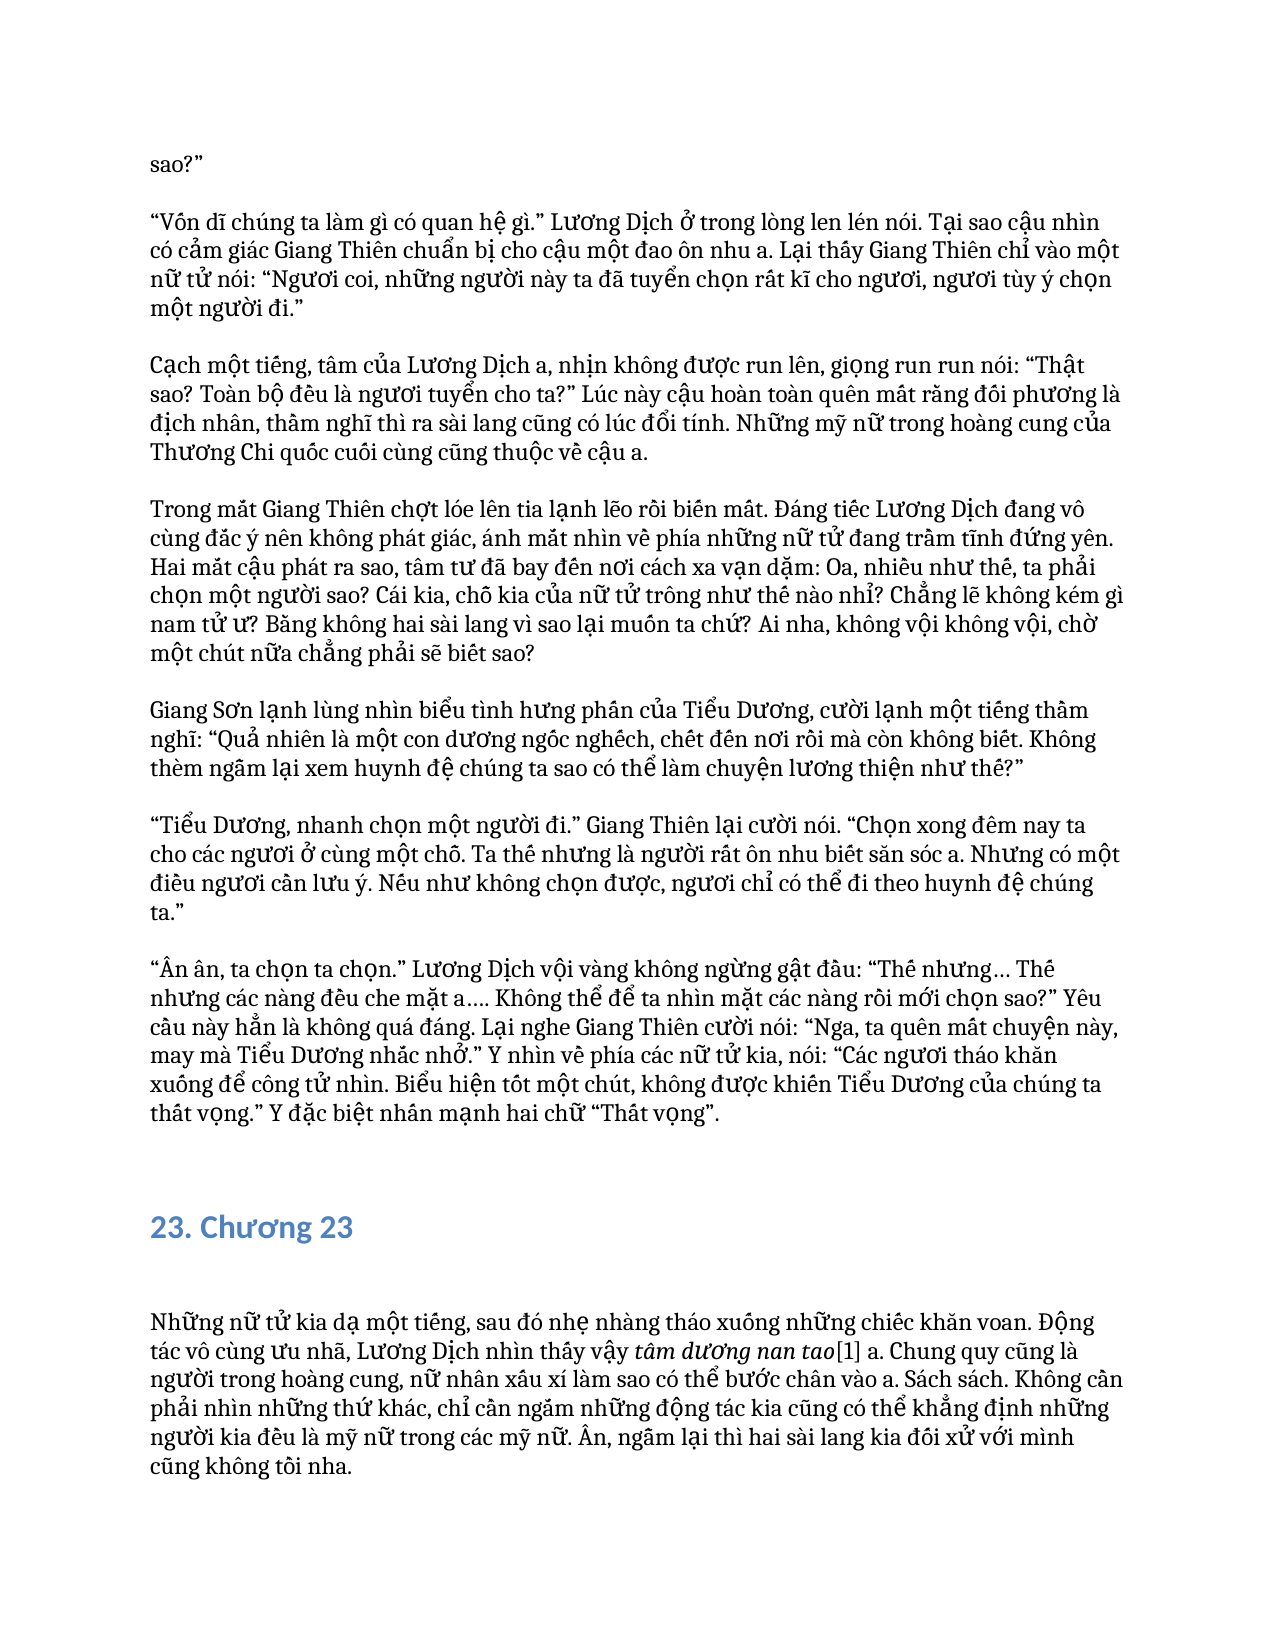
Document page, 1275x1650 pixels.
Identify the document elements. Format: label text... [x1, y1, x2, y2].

subtitle 23. Chương 23 [150, 1206, 1125, 1247]
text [150, 1250, 1125, 1480]
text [150, 150, 1125, 1185]
